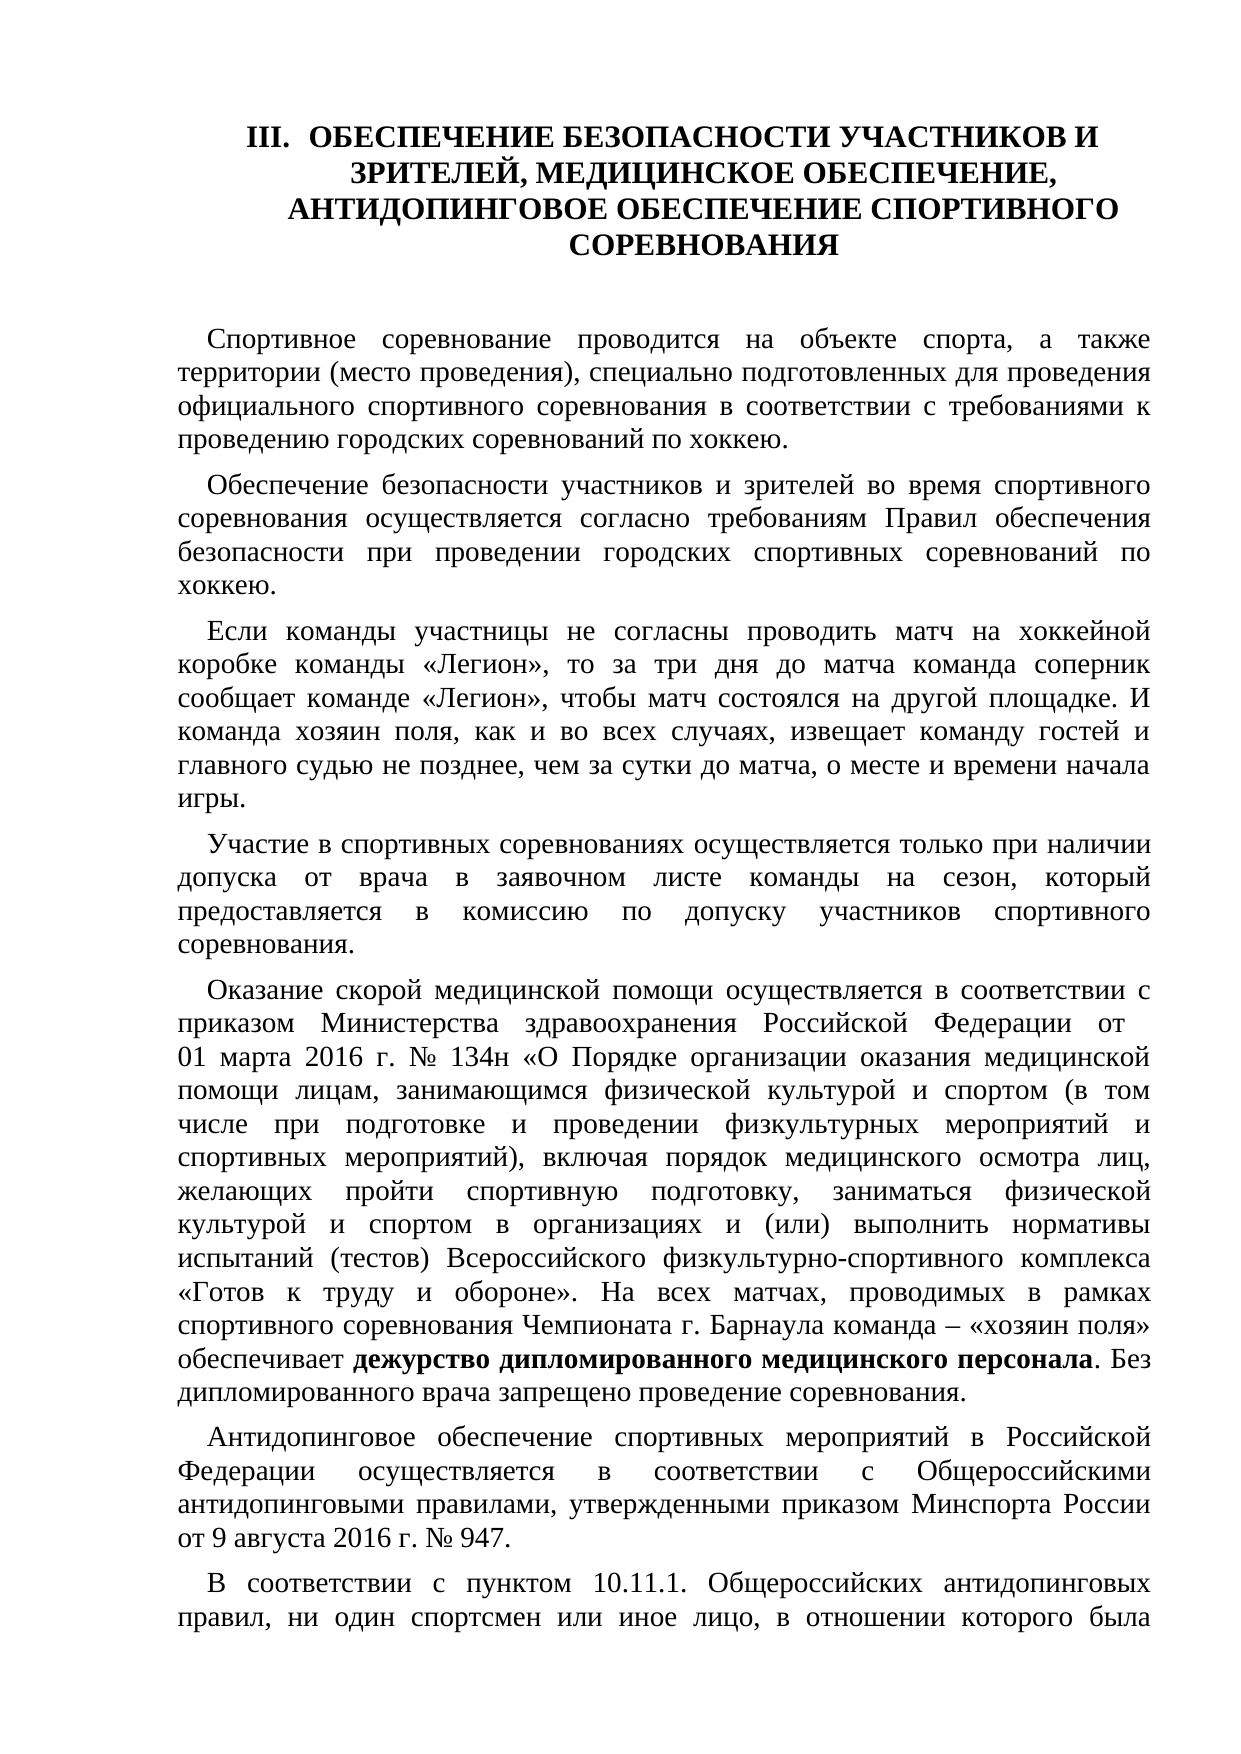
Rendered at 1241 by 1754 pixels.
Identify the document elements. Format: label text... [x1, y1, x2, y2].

text Спортивное соревнование проводится на объекте спорта, а также территории (место проведения), специально подготовленных для проведения официального спортивного соревнования в соответствии с требованиями к проведению городских соревнований по хоккею. [177, 321, 1152, 455]
text Обеспечение безопасности участников и зрителей во время спортивного соревнования осуществляется согласно требованиям Правил обеспечения безопасности при проведении городских спортивных соревнований по хоккею. [177, 467, 1152, 601]
text Оказание скорой медицинской помощи осуществляется в соответствии с приказом Министерства здравоохранения Российской Федерации от 01 марта 2016 г. № 134н «О Порядке организации оказания медицинской помощи лицам, занимающимся физической культурой и спортом (в том числе при подготовке и проведении физкультурных мероприятий и спортивных мероприятий), включая порядок медицинского осмотра лиц, желающих пройти спортивную подготовку, заниматься физической культурой и спортом в организациях и (или) выполнить нормативы испытаний (тестов) Всероссийского физкультурно-спортивного комплекса «Готов к труду и обороне». На всех матчах, проводимых в рамках спортивного соревнования Чемпионата г. Барнаула команда – «хозяин поля» обеспечивает дежурство дипломированного медицинского персонала. Без дипломированного врача запрещено проведение соревнования. [177, 972, 1152, 1408]
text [177, 1566, 1152, 1633]
text Участие в спортивных соревнованиях осуществляется только при наличии допуска от врача в заявочном листе команды на сезон, который предоставляется в комиссию по допуску участников спортивного соревнования. [177, 826, 1152, 960]
text Если команды участницы не согласны проводить матч на хоккейной коробке команды «Легион», то за три дня до матча команда соперник сообщает команде «Легион», чтобы матч состоялся на другой площадке. И команда хозяин поля, как и во всех случаях, извещает команду гостей и главного судью не позднее, чем за сутки до матча, о месте и времени начала игры. [177, 613, 1152, 814]
text Антидопинговое обеспечение спортивных мероприятий в Российской Федерации осуществляется в соответствии с Общероссийскими антидопинговыми правилами, утвержденными приказом Минспорта России от 9 августа 2016 г. № 947. [177, 1419, 1152, 1554]
list ОБЕСПЕЧЕНИЕ БЕЗОПАСНОСТИ УЧАСТНИКОВ И ЗРИТЕЛЕЙ, МЕДИЦИНСКОЕ ОБЕСПЕЧЕНИЕ, АНТИДОПИНГОВОЕ ОБЕСПЕЧЕНИЕ СПОРТИВНОГО СОРЕВНОВАНИЯ [238, 118, 1152, 262]
